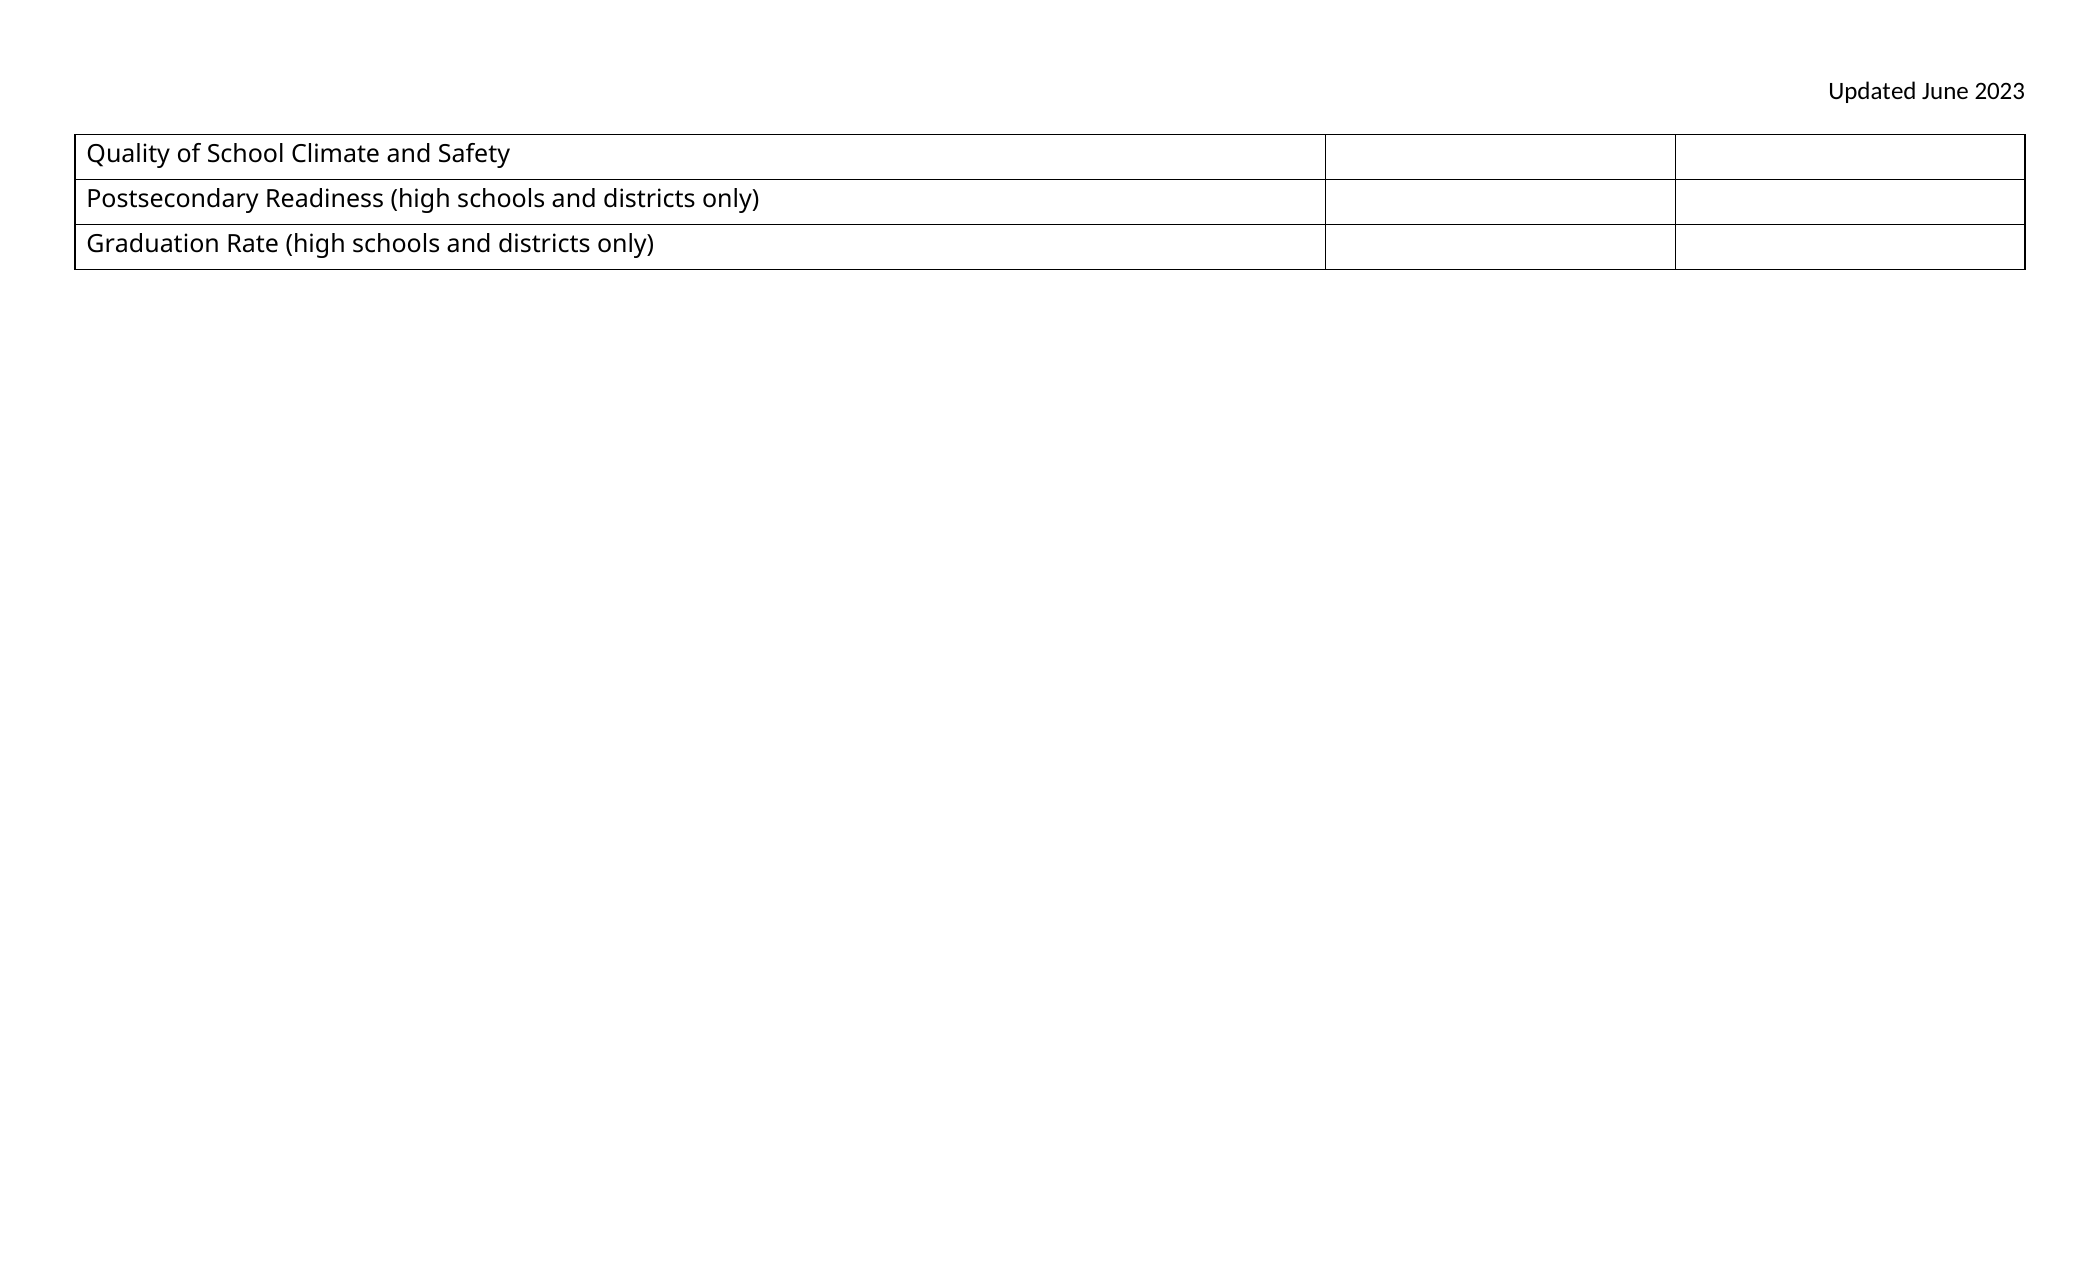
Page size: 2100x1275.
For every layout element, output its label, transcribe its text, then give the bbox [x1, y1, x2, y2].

table_cell [1326, 225, 1675, 269]
table_cell [1676, 180, 2024, 224]
table_cell Postsecondary Readiness (high schools and districts only) [76, 180, 1325, 224]
table_cell [1676, 135, 2024, 179]
table_cell Quality of School Climate and Safety [76, 135, 1325, 179]
table_cell [1326, 180, 1675, 224]
table_cell Graduation Rate (high schools and districts only) [76, 225, 1325, 269]
table_cell [1326, 135, 1675, 179]
table_cell [1676, 225, 2024, 269]
